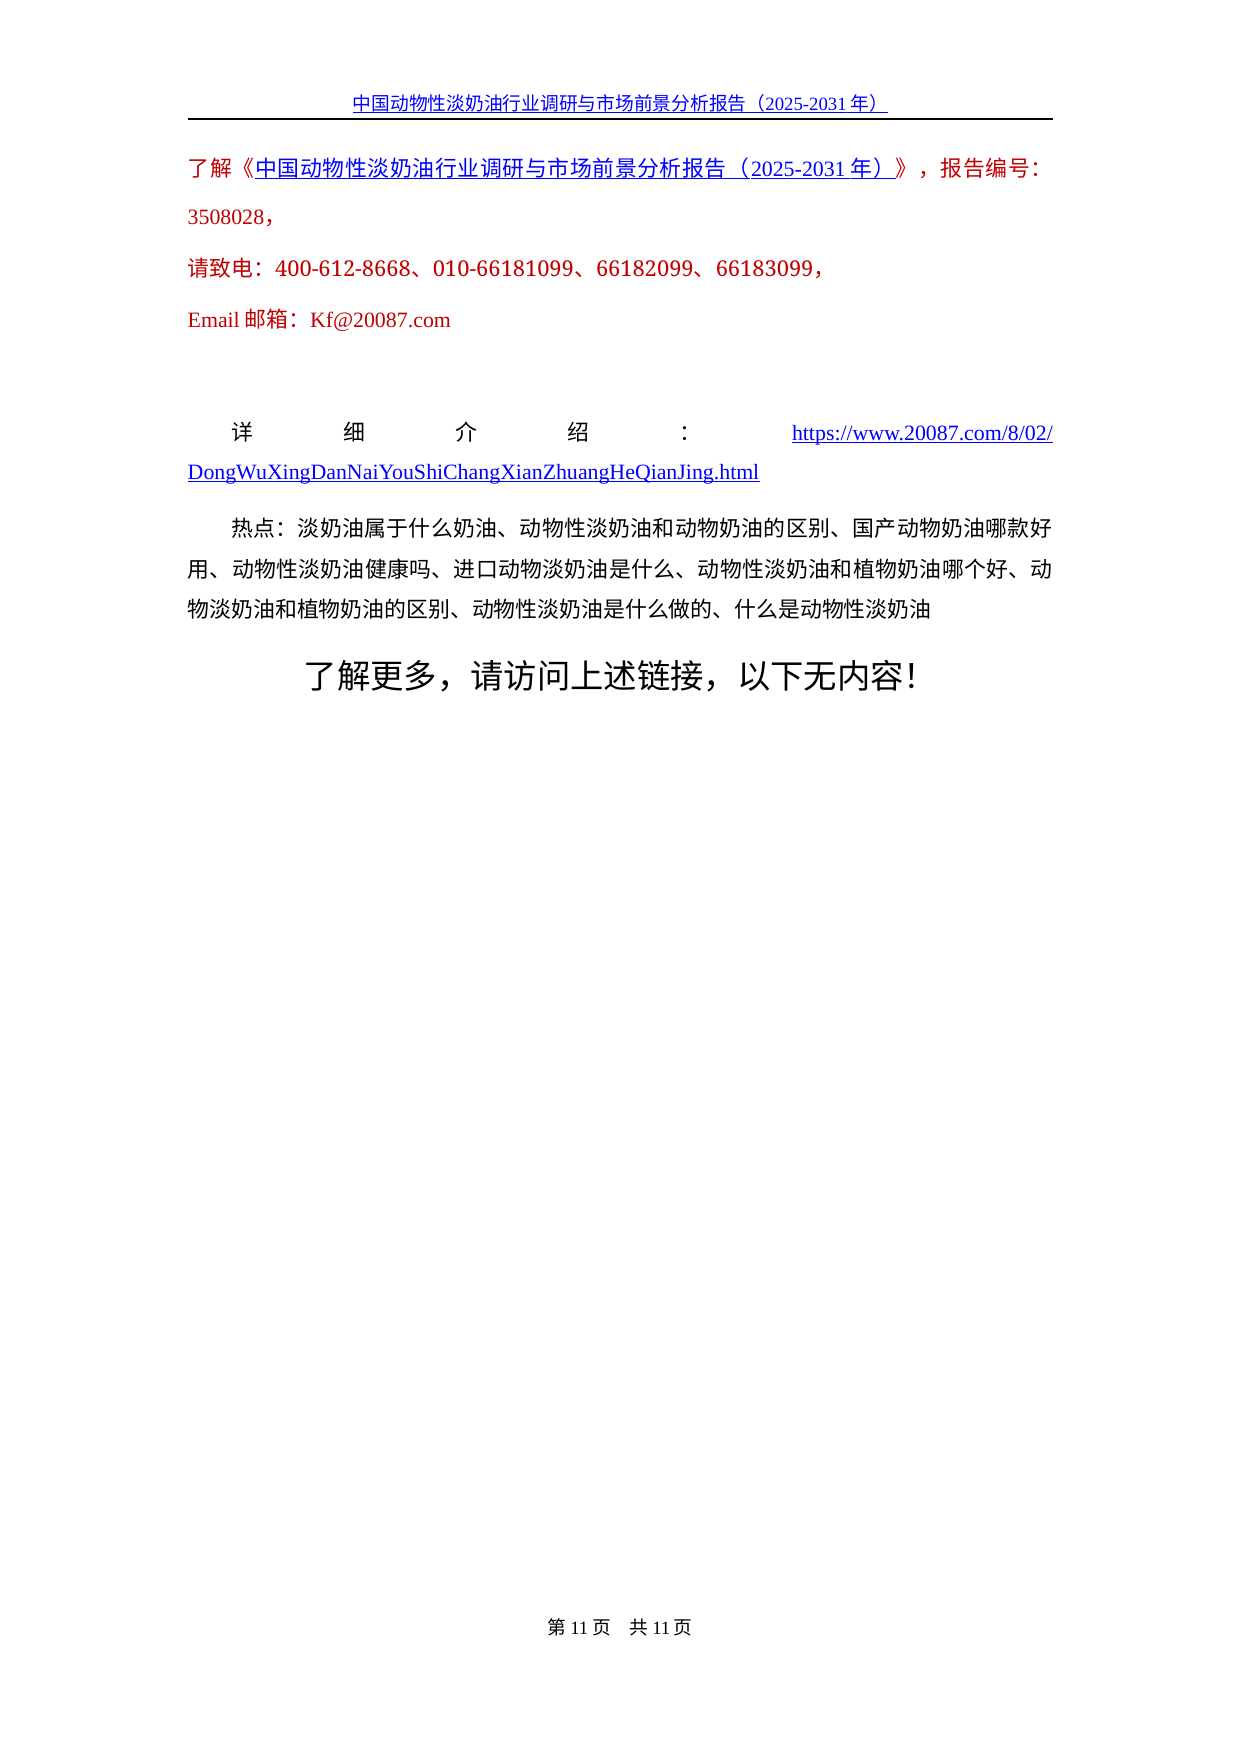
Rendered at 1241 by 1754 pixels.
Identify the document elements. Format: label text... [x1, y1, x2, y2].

text Email邮箱：Kf@20087.com [187, 302, 1053, 334]
title 了解更多，请访问上述链接，以下无内容！ [187, 642, 1053, 707]
text 详细介绍：https://www.20087.com/8/02/DongWuXingDanNaiYouShiChangXianZhuangHeQianJing.html [187, 415, 1053, 488]
text 请致电：400-612-8668、010-66181099、66182099、66183099， [187, 251, 1053, 283]
text 热点：淡奶油属于什么奶油、动物性淡奶油和动物奶油的区别、国产动物奶油哪款好用、动物性淡奶油健康吗、进口动物淡奶油是什么、动物性淡奶油和植物奶油哪个好、动物淡奶油和植物奶油的区别、动物性淡奶油是什么做的、什么是动物性淡奶油 [187, 511, 1053, 624]
text 了解《中国动物性淡奶油行业调研与市场前景分析报告（2025-2031年）》，报告编号：3508028， [187, 150, 1053, 231]
